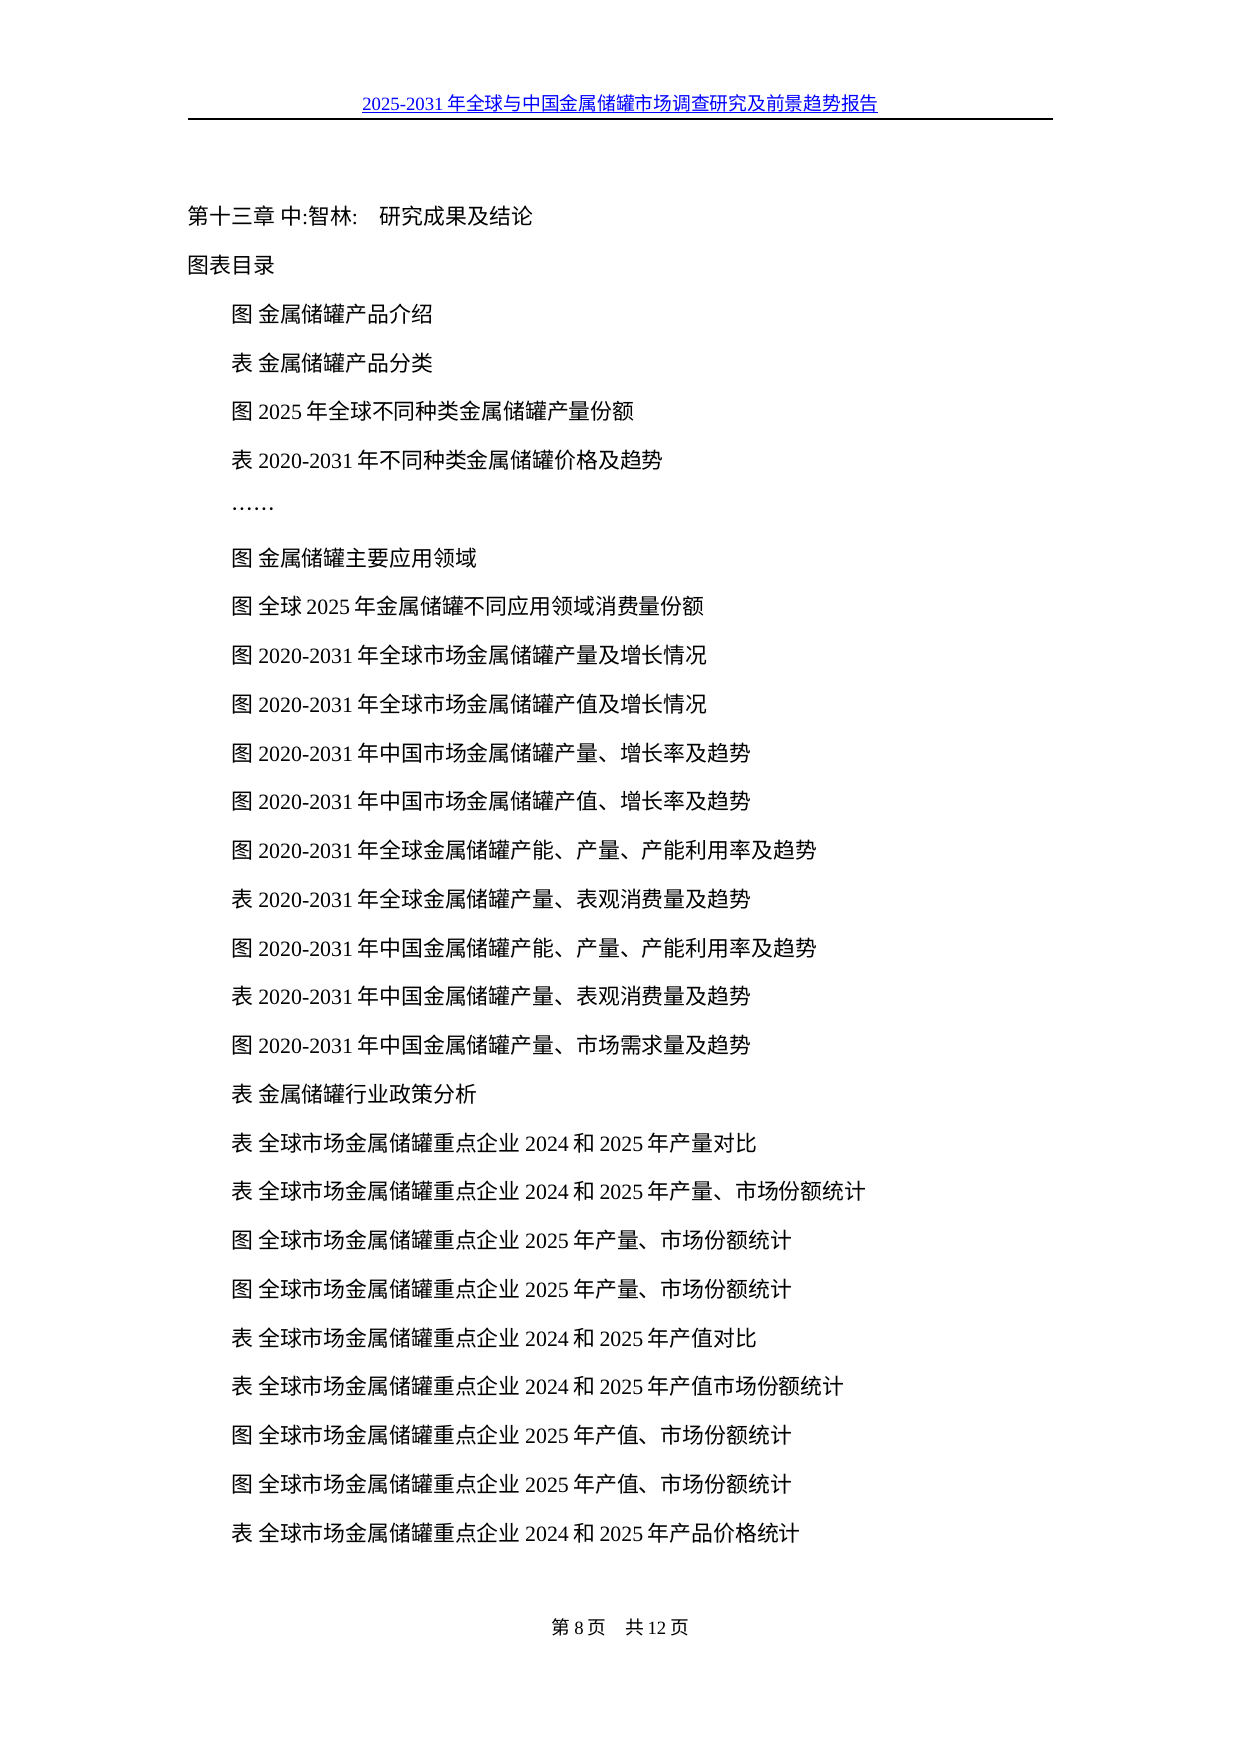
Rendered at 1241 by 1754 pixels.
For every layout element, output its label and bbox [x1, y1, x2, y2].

text [187, 150, 1053, 1548]
